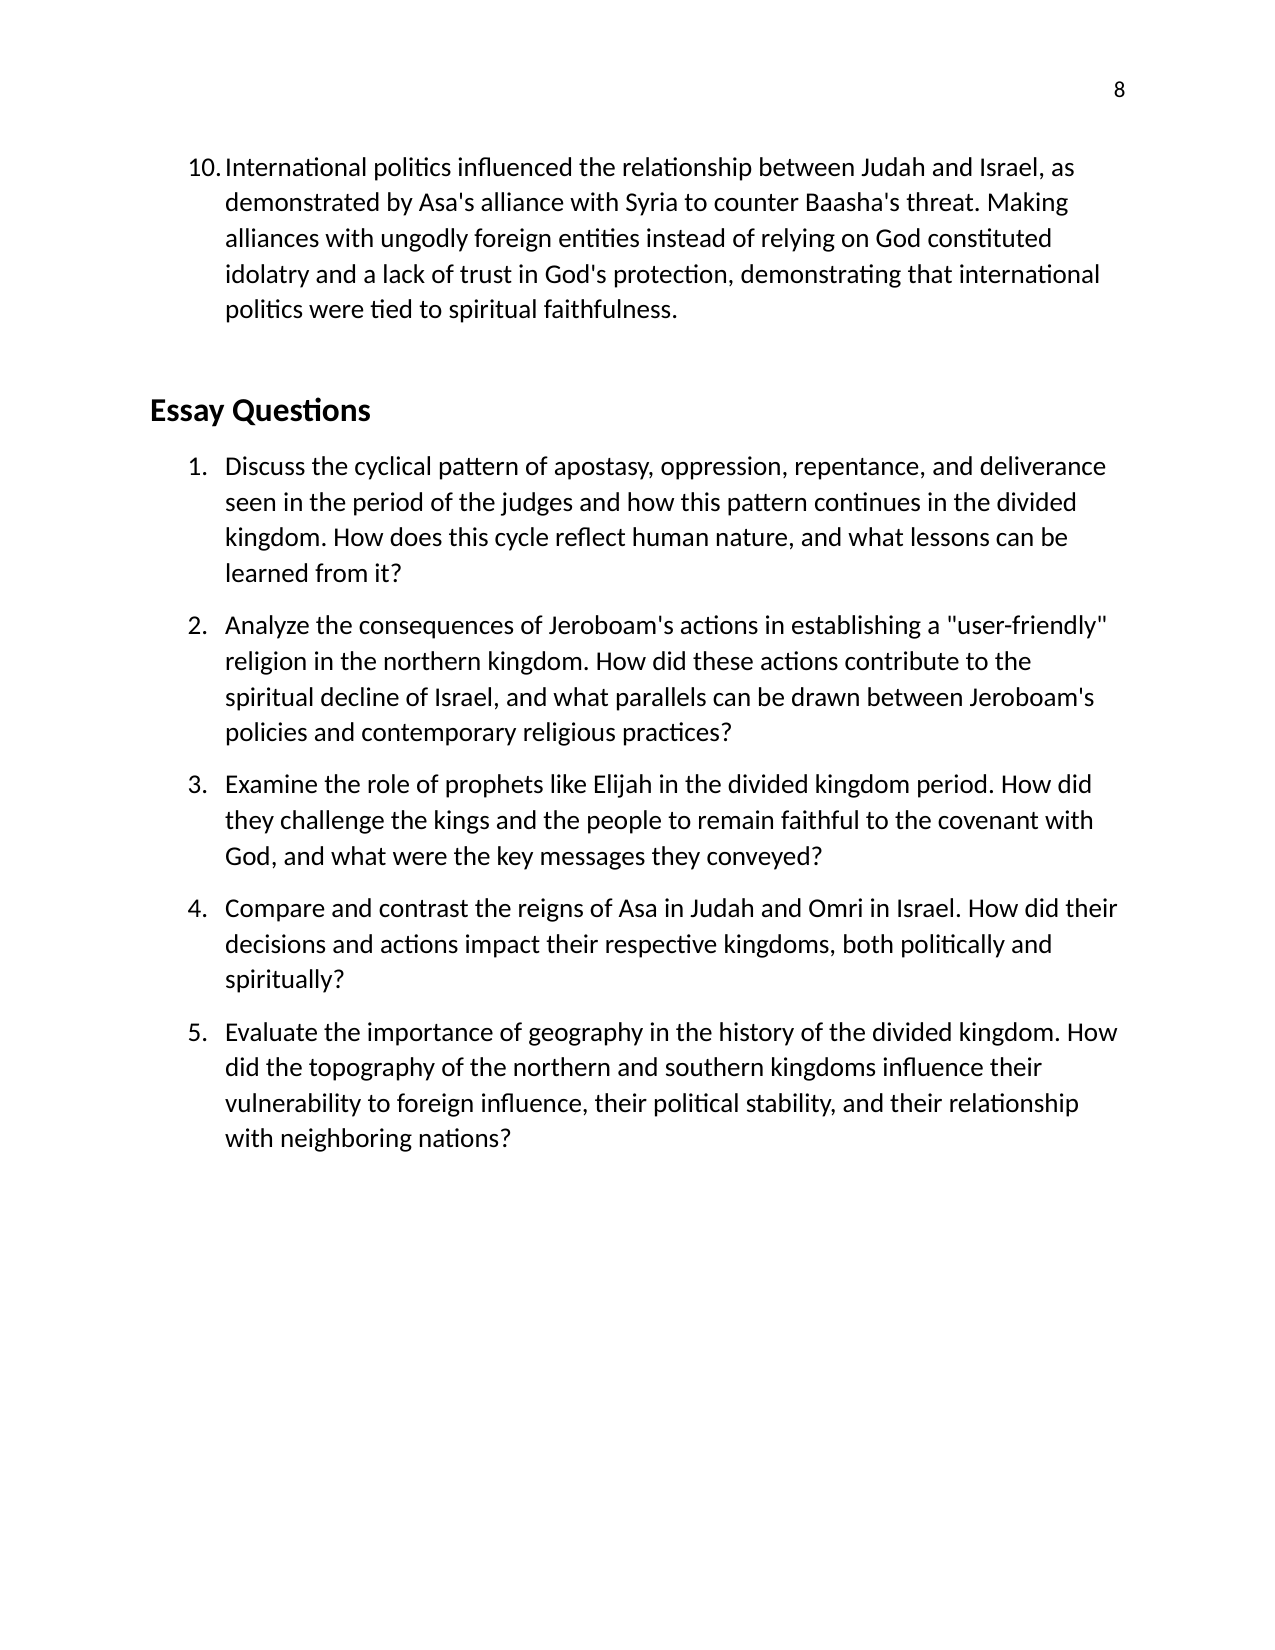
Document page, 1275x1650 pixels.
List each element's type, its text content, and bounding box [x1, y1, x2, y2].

list Evaluate the importance of geography in the history of the divided kingdom. How did the topography of the northern and southern kingdoms influence their vulnerability to foreign influence, their political stability, and their relationship with neighboring nations? [187, 1015, 1125, 1155]
text Essay Questions [150, 345, 1125, 429]
list International politics influenced the relationship between Judah and Israel, as demonstrated by Asa's alliance with Syria to counter Baasha's threat. Making alliances with ungodly foreign entities instead of relying on God constituted idolatry and a lack of trust in God's protection, demonstrating that international politics were tied to spiritual faithfulness. [187, 150, 1125, 326]
list Examine the role of prophets like Elijah in the divided kingdom period. How did they challenge the kings and the people to remain faithful to the covenant with God, and what were the key messages they conveyed? [187, 768, 1125, 872]
list Analyze the consequences of Jeroboam's actions in establishing a "user-friendly" religion in the northern kingdom. How did these actions contribute to the spiritual decline of Israel, and what parallels can be drawn between Jeroboam's policies and contemporary religious practices? [187, 608, 1125, 748]
list Discuss the cyclical pattern of apostasy, oppression, repentance, and deliverance seen in the period of the judges and how this pattern continues in the divided kingdom. How does this cycle reflect human nature, and what lessons can be learned from it? [187, 449, 1125, 589]
list Compare and contrast the reigns of Asa in Judah and Omri in Israel. How did their decisions and actions impact their respective kingdoms, both politically and spiritually? [187, 891, 1125, 996]
